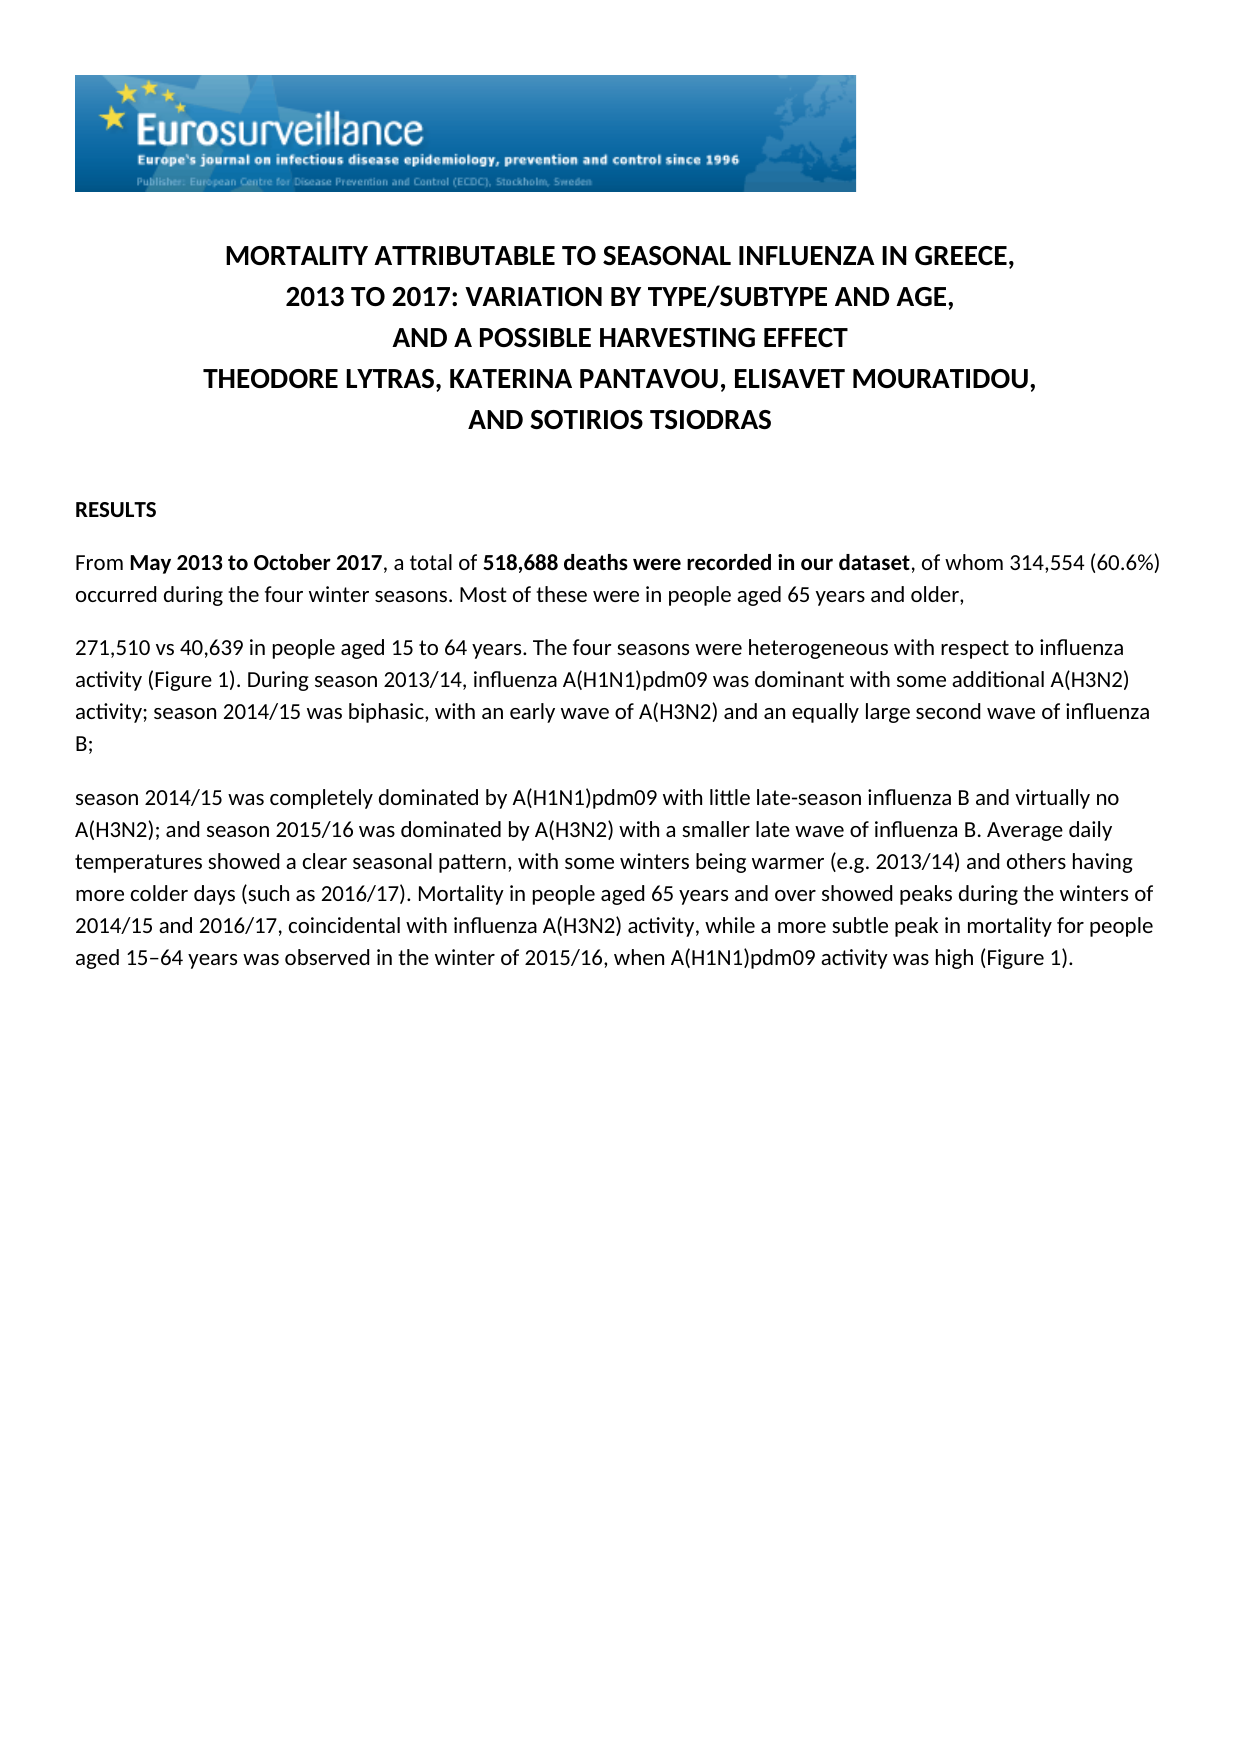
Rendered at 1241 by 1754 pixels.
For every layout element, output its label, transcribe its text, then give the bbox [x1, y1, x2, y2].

text 2013 TO 2017: VARIATION BY TYPE/SUBTYPE AND AGE, [75, 278, 1165, 314]
text THEODORE LYTRAS, KATERINA PANTAVOU, ELISAVET MOURATIDOU, [75, 360, 1165, 396]
text 271,510 vs 40,639 in people aged 15 to 64 years. The four seasons were heterogeneous with respect to influenza activity (Figure 1). During season 2013/14, influenza A(H1N1)pdm09 was dominant with some additional A(H3N2) activity; season 2014/15 was biphasic, with an early wave of A(H3N2) and an equally large second wave of influenza B; [75, 633, 1165, 758]
text RESULTS [75, 495, 1165, 523]
text AND A POSSIBLE HARVESTING EFFECT [75, 319, 1165, 354]
text season 2014/15 was completely dominated by A(H1N1)pdm09 with little late-season influenza B and virtually no A(H3N2); and season 2015/16 was dominated by A(H3N2) with a smaller late wave of influenza B. Average daily temperatures showed a clear seasonal pattern, with some winters being warmer (e.g. 2013/14) and others having more colder days (such as 2016/17). Mortality in people aged 65 years and over showed peaks during the winters of 2014/15 and 2016/17, coincidental with influenza A(H3N2) activity, while a more subtle peak in mortality for people aged 15–64 years was observed in the winter of 2015/16, when A(H1N1)pdm09 activity was high (Figure 1). [75, 783, 1165, 972]
picture [75, 75, 857, 192]
text AND SOTIRIOS TSIODRAS [75, 401, 1165, 436]
text MORTALITY ATTRIBUTABLE TO SEASONAL INFLUENZA IN GREECE, [75, 237, 1165, 273]
text From May 2013 to October 2017, a total of 518,688 deaths were recorded in our dataset, of whom 314,554 (60.6%) occurred during the four winter seasons. Most of these were in people aged 65 years and older, [75, 548, 1165, 608]
